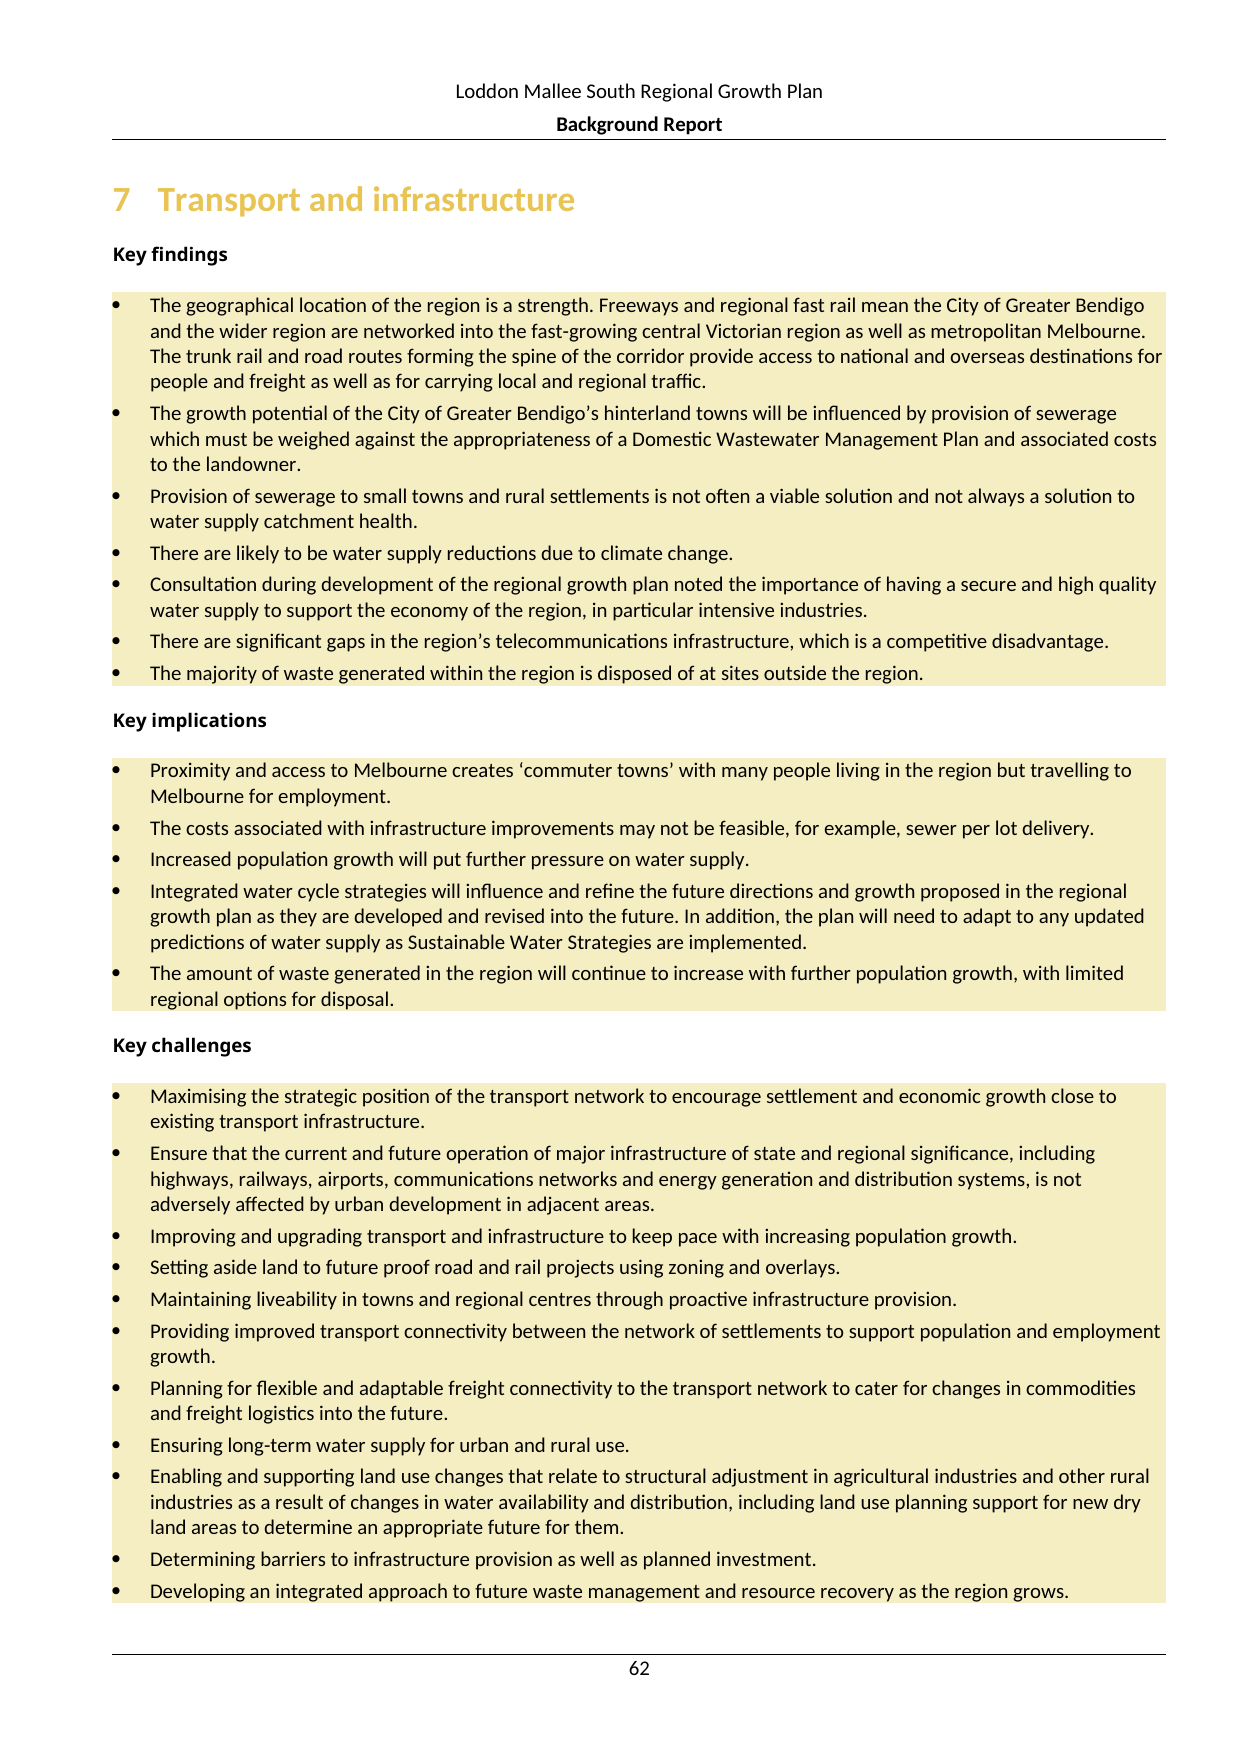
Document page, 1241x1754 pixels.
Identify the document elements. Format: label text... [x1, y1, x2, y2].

list Ensure that the current and future operation of major infrastructure of state and regional significance, including highways, railways, airports, communications networks and energy generation and distribution systems, is not adversely affected by urban development in adjacent areas. [112, 1140, 1166, 1217]
list There are likely to be water supply reductions due to climate change. [112, 540, 1166, 565]
list Maximising the strategic position of the transport network to encourage settlement and economic growth close to existing transport infrastructure. [112, 1083, 1166, 1134]
list The geographical location of the region is a strength. Freeways and regional fast rail mean the City of Greater Bendigo and the wider region are networked into the fast-growing central Victorian region as well as metropolitan Melbourne. The trunk rail and road routes forming the spine of the corridor provide access to national and overseas destinations for people and freight as well as for carrying local and regional traffic. [112, 292, 1166, 394]
list Proximity and access to Melbourne creates ‘commuter towns’ with many people living in the region but travelling to Melbourne for employment. [112, 758, 1166, 808]
list Ensuring long-term water supply for urban and rural use. [112, 1432, 1166, 1457]
list Planning for flexible and adaptable freight connectivity to the transport network to cater for changes in commodities and freight logistics into the future. [112, 1375, 1166, 1426]
text Key challenges [112, 1030, 1166, 1058]
list The growth potential of the City of Greater Bendigo’s hinterland towns will be influenced by provision of sewerage which must be weighed against the appropriateness of a Domestic Wastewater Management Plan and associated costs to the landowner. [112, 400, 1166, 477]
list There are significant gaps in the region’s telecommunications infrastructure, which is a competitive disadvantage. [112, 629, 1166, 654]
list The costs associated with infrastructure improvements may not be feasible, for example, sewer per lot delivery. [112, 815, 1166, 840]
list Maintaining liveability in towns and regional centres through proactive infrastructure provision. [112, 1286, 1166, 1312]
list Enabling and supporting land use changes that relate to structural adjustment in agricultural industries and other rural industries as a result of changes in water availability and distribution, including land use planning support for new dry land areas to determine an appropriate future for them. [112, 1464, 1166, 1540]
list The amount of waste generated in the region will continue to increase with further population growth, with limited regional options for disposal. [112, 961, 1166, 1011]
text Key implications [112, 704, 1166, 733]
list Integrated water cycle strategies will influence and refine the future directions and growth proposed in the regional growth plan as they are developed and revised into the future. In addition, the plan will need to adapt to any updated predictions of water supply as Sustainable Water Strategies are implemented. [112, 878, 1166, 954]
list Improving and upgrading transport and infrastructure to keep pace with increasing population growth. [112, 1223, 1166, 1248]
list Developing an integrated approach to future waste management and resource recovery as the region grows. [112, 1578, 1166, 1603]
subtitle Transport and infrastructure [112, 177, 1166, 221]
list Provision of sewerage to small towns and rural settlements is not often a viable solution and not always a solution to water supply catchment health. [112, 483, 1166, 534]
list The majority of waste generated within the region is disposed of at sites outside the region. [112, 660, 1166, 686]
list Providing improved transport connectivity between the network of settlements to support population and employment growth. [112, 1318, 1166, 1369]
list Setting aside land to future proof road and rail projects using zoning and overlays. [112, 1254, 1166, 1280]
text Key findings [112, 239, 1166, 267]
list Consultation during development of the regional growth plan noted the importance of having a secure and high quality water supply to support the economy of the region, in particular intensive industries. [112, 572, 1166, 622]
list Determining barriers to infrastructure provision as well as planned investment. [112, 1546, 1166, 1572]
list Increased population growth will put further pressure on water supply. [112, 846, 1166, 872]
